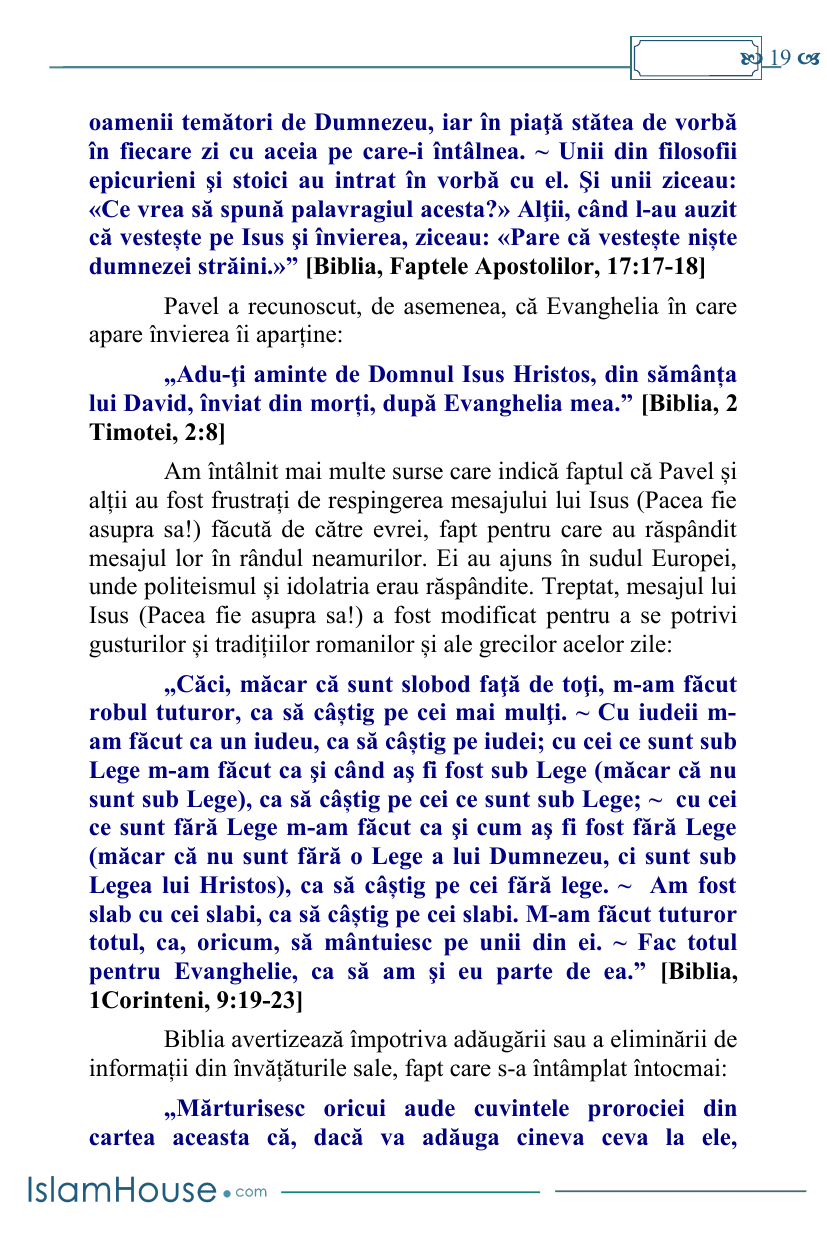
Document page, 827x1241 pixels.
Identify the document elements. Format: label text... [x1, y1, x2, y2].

text Pavel a recunoscut, de asemenea, că Evanghelia în care apare învierea îi aparține: [89, 291, 738, 348]
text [89, 1093, 738, 1151]
picture [20, 1171, 541, 1209]
text „Căci, măcar că sunt slobod faţă de toţi, m-am făcut robul tuturor, ca să câștig pe cei mai mulţi. ~ Cu iudeii m-am făcut ca un iudeu, ca să câștig pe iudei; cu cei ce sunt sub Lege m-am făcut ca şi când aş fi fost sub Lege (măcar că nu sunt sub Lege), ca să câștig pe cei ce sunt sub Lege; ~ cu cei ce sunt fără Lege m-am făcut ca şi cum aş fi fost fără Lege (măcar că nu sunt fără o Lege a lui Dumnezeu, ci sunt sub Legea lui Hristos), ca să câștig pe cei fără lege. ~ Am fost slab cu cei slabi, ca să câștig pe cei slabi. M-am făcut tuturor totul, ca, oricum, să mântuiesc pe unii din ei. ~ Fac totul pentru Evanghelie, ca să am şi eu parte de ea.” [Biblia, 1Corinteni, 9:19-23] [89, 669, 738, 1014]
text Am întâlnit mai multe surse care indică faptul că Pavel și alții au fost frustrați de respingerea mesajului lui Isus (Pacea fie asupra sa!) făcută de către evrei, fapt pentru care au răspândit mesajul lor în rândul neamurilor. Ei au ajuns în sudul Europei, unde politeismul și idolatria erau răspândite. Treptat, mesajul lui Isus (Pacea fie asupra sa!) a fost modificat pentru a se potrivi gusturilor și tradițiilor romanilor și ale grecilor acelor zile: [89, 456, 738, 658]
text „Adu-ţi aminte de Domnul Isus Hristos, din sămânța lui David, înviat din morți, după Evanghelia mea.” [Biblia, 2 Timotei, 2:8] [89, 359, 738, 446]
text Biblia avertizează împotriva adăugării sau a eliminării de informații din învățăturile sale, fapt care s-a întâmplat întocmai: [89, 1024, 738, 1082]
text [89, 107, 738, 280]
picture [548, 1170, 807, 1208]
